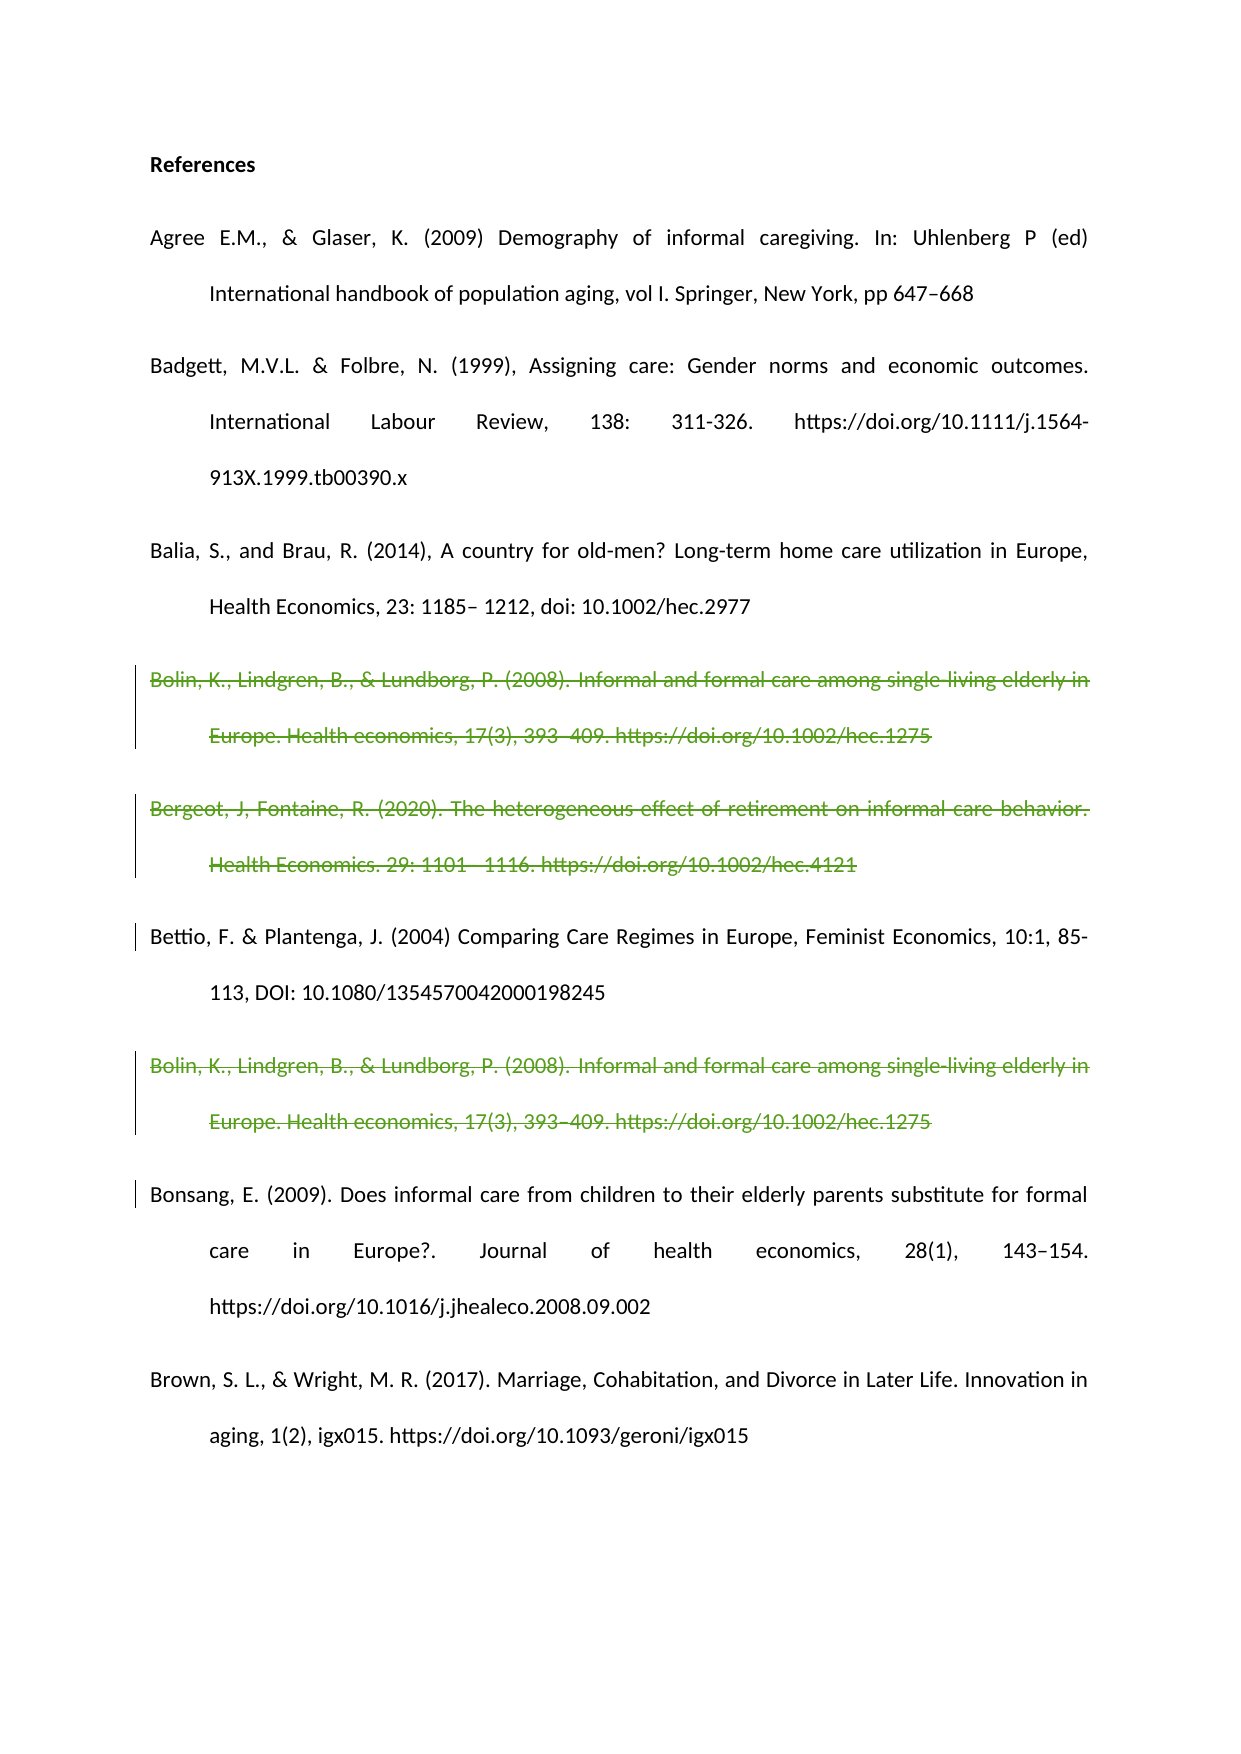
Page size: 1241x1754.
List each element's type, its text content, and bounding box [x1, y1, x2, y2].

text Agree E.M., & Glaser, K. (2009) Demography of informal caregiving. In: Uhlenberg P (ed) International handbook of population aging, vol I. Springer, New York, pp 647–668 [150, 223, 1090, 307]
text Brown, S. L., & Wright, M. R. (2017). Marriage, Cohabitation, and Divorce in Later Life. Innovation in aging, 1(2), igx015. https://doi.org/10.1093/geroni/igx015 [150, 1365, 1090, 1449]
text Bettio, F. & Plantenga, J. (2004) Comparing Care Regimes in Europe, Feminist Economics, 10:1, 85-113, DOI: 10.1080/1354570042000198245 [150, 922, 1090, 1007]
text Balia, S., and Brau, R. (2014), A country for old-men? Long-term home care utilization in Europe, Health Economics, 23: 1185– 1212, doi: 10.1002/hec.2977 [150, 536, 1090, 620]
text References [150, 150, 1090, 178]
text Bonsang, E. (2009). Does informal care from children to their elderly parents substitute for formal care in Europe?. Journal of health economics, 28(1), 143–154. https://doi.org/10.1016/j.jhealeco.2008.09.002 [150, 1180, 1090, 1320]
text Badgett, M.V.L. & Folbre, N. (1999), Assigning care: Gender norms and economic outcomes. International Labour Review, 138: 311-326. https://doi.org/10.1111/j.1564-913X.1999.tb00390.x [150, 351, 1090, 492]
